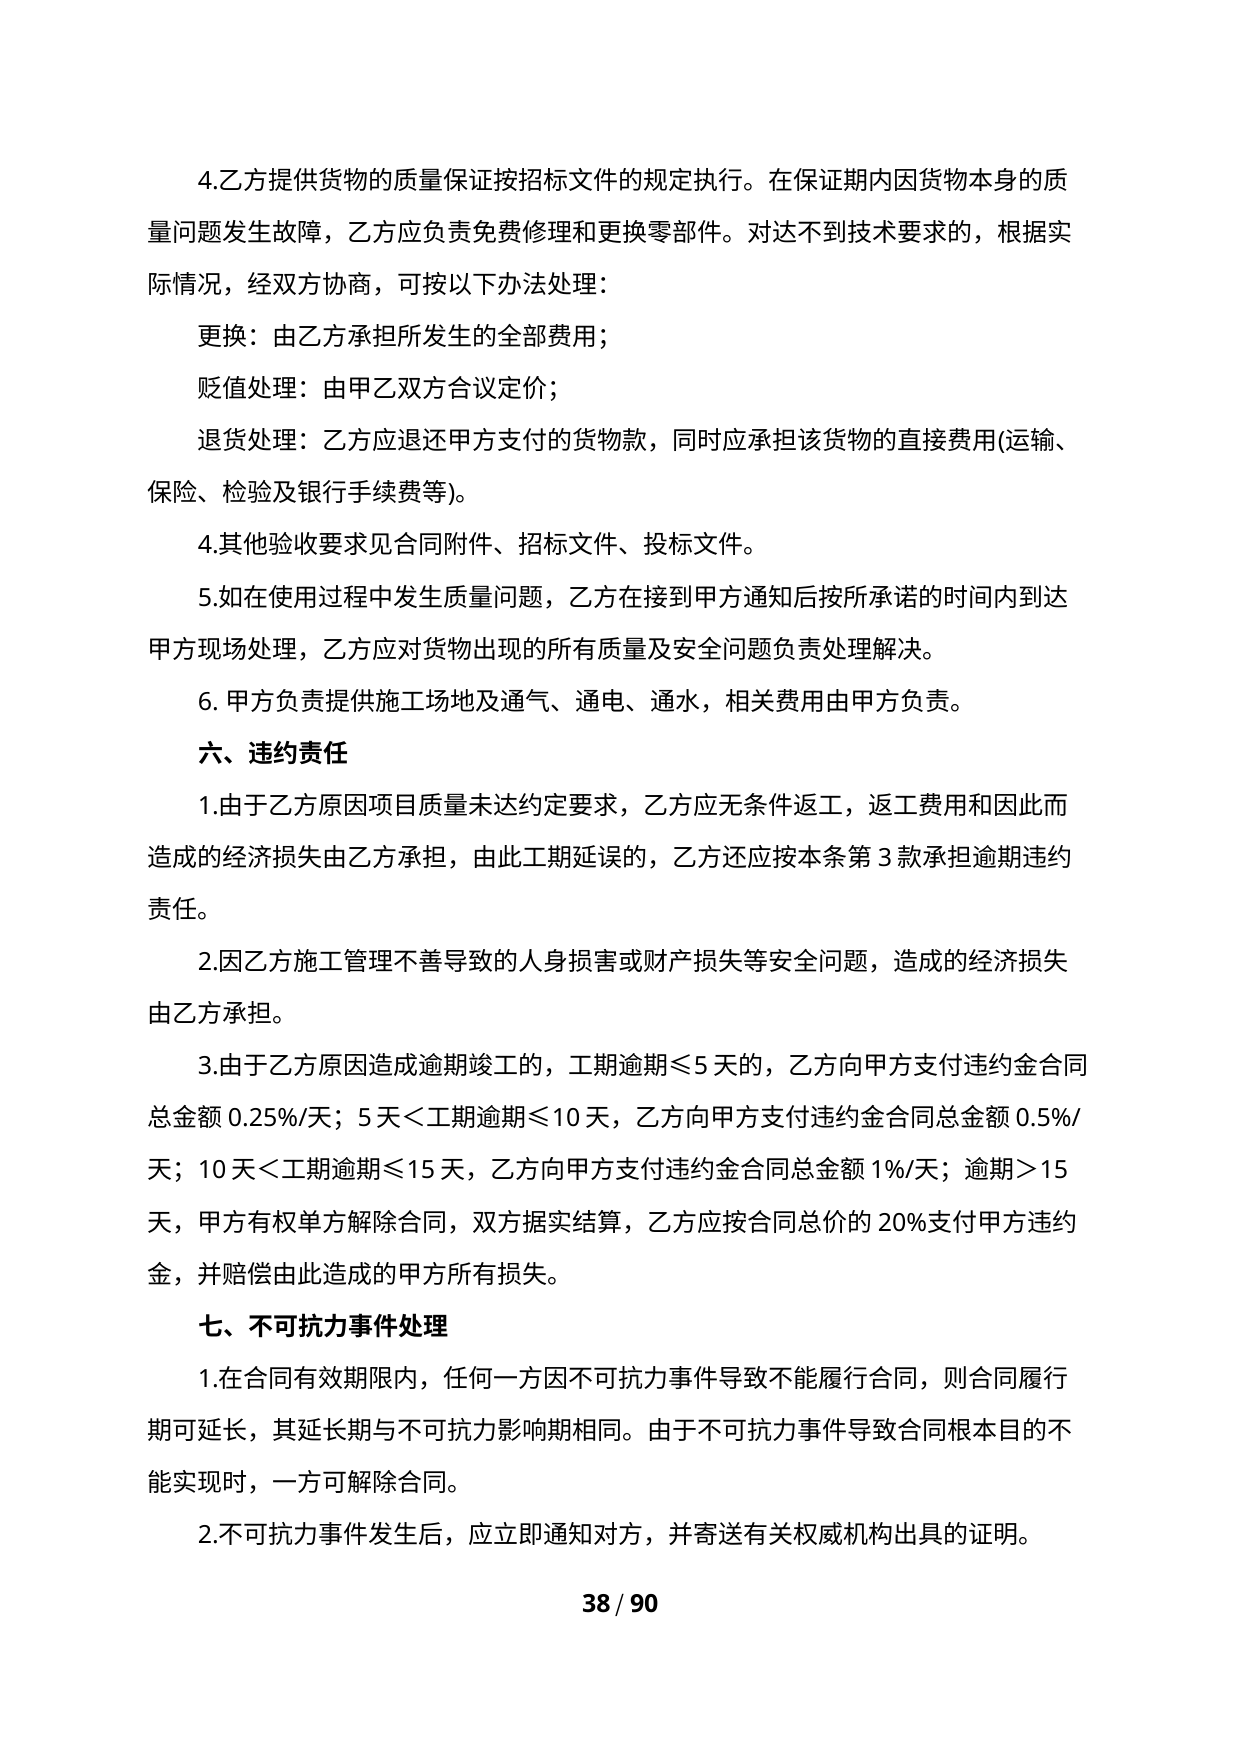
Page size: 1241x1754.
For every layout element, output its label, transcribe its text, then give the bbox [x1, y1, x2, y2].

text 4.其他验收要求见合同附件、招标文件、投标文件。 [148, 512, 1092, 564]
text 5.如在使用过程中发生质量问题，乙方在接到甲方通知后按所承诺的时间内到达甲方现场处理，乙方应对货物出现的所有质量及安全问题负责处理解决。 [148, 564, 1092, 668]
text 七、不可抗力事件处理 [148, 1293, 1092, 1346]
text 1.由于乙方原因项目质量未达约定要求，乙方应无条件返工，返工费用和因此而造成的经济损失由乙方承担，由此工期延误的，乙方还应按本条第3款承担逾期违约责任。 [148, 773, 1092, 929]
text 3.由于乙方原因造成逾期竣工的，工期逾期≤5天的，乙方向甲方支付违约金合同总金额0.25%/天；5天＜工期逾期≤10天，乙方向甲方支付违约金合同总金额0.5%/天；10天＜工期逾期≤15天，乙方向甲方支付违约金合同总金额1%/天；逾期＞15天，甲方有权单方解除合同，双方据实结算，乙方应按合同总价的20%支付甲方违约金，并赔偿由此造成的甲方所有损失。 [148, 1033, 1092, 1293]
text 2.因乙方施工管理不善导致的人身损害或财产损失等安全问题，造成的经济损失由乙方承担。 [148, 929, 1092, 1033]
text 1.在合同有效期限内，任何一方因不可抗力事件导致不能履行合同，则合同履行期可延长，其延长期与不可抗力影响期相同。由于不可抗力事件导致合同根本目的不能实现时，一方可解除合同。 [148, 1346, 1092, 1502]
text 6. 甲方负责提供施工场地及通气、通电、通水，相关费用由甲方负责。 [148, 668, 1092, 721]
text 2.不可抗力事件发生后，应立即通知对方，并寄送有关权威机构出具的证明。 [148, 1502, 1092, 1554]
text 更换：由乙方承担所发生的全部费用； [148, 304, 1092, 356]
text 退货处理：乙方应退还甲方支付的货物款，同时应承担该货物的直接费用(运输、保险、检验及银行手续费等)。 [148, 408, 1092, 512]
text 六、违约责任 [148, 721, 1092, 773]
text 4.乙方提供货物的质量保证按招标文件的规定执行。在保证期内因货物本身的质量问题发生故障，乙方应负责免费修理和更换零部件。对达不到技术要求的，根据实际情况，经双方协商，可按以下办法处理： [148, 148, 1092, 304]
text 贬值处理：由甲乙双方合议定价； [148, 356, 1092, 408]
